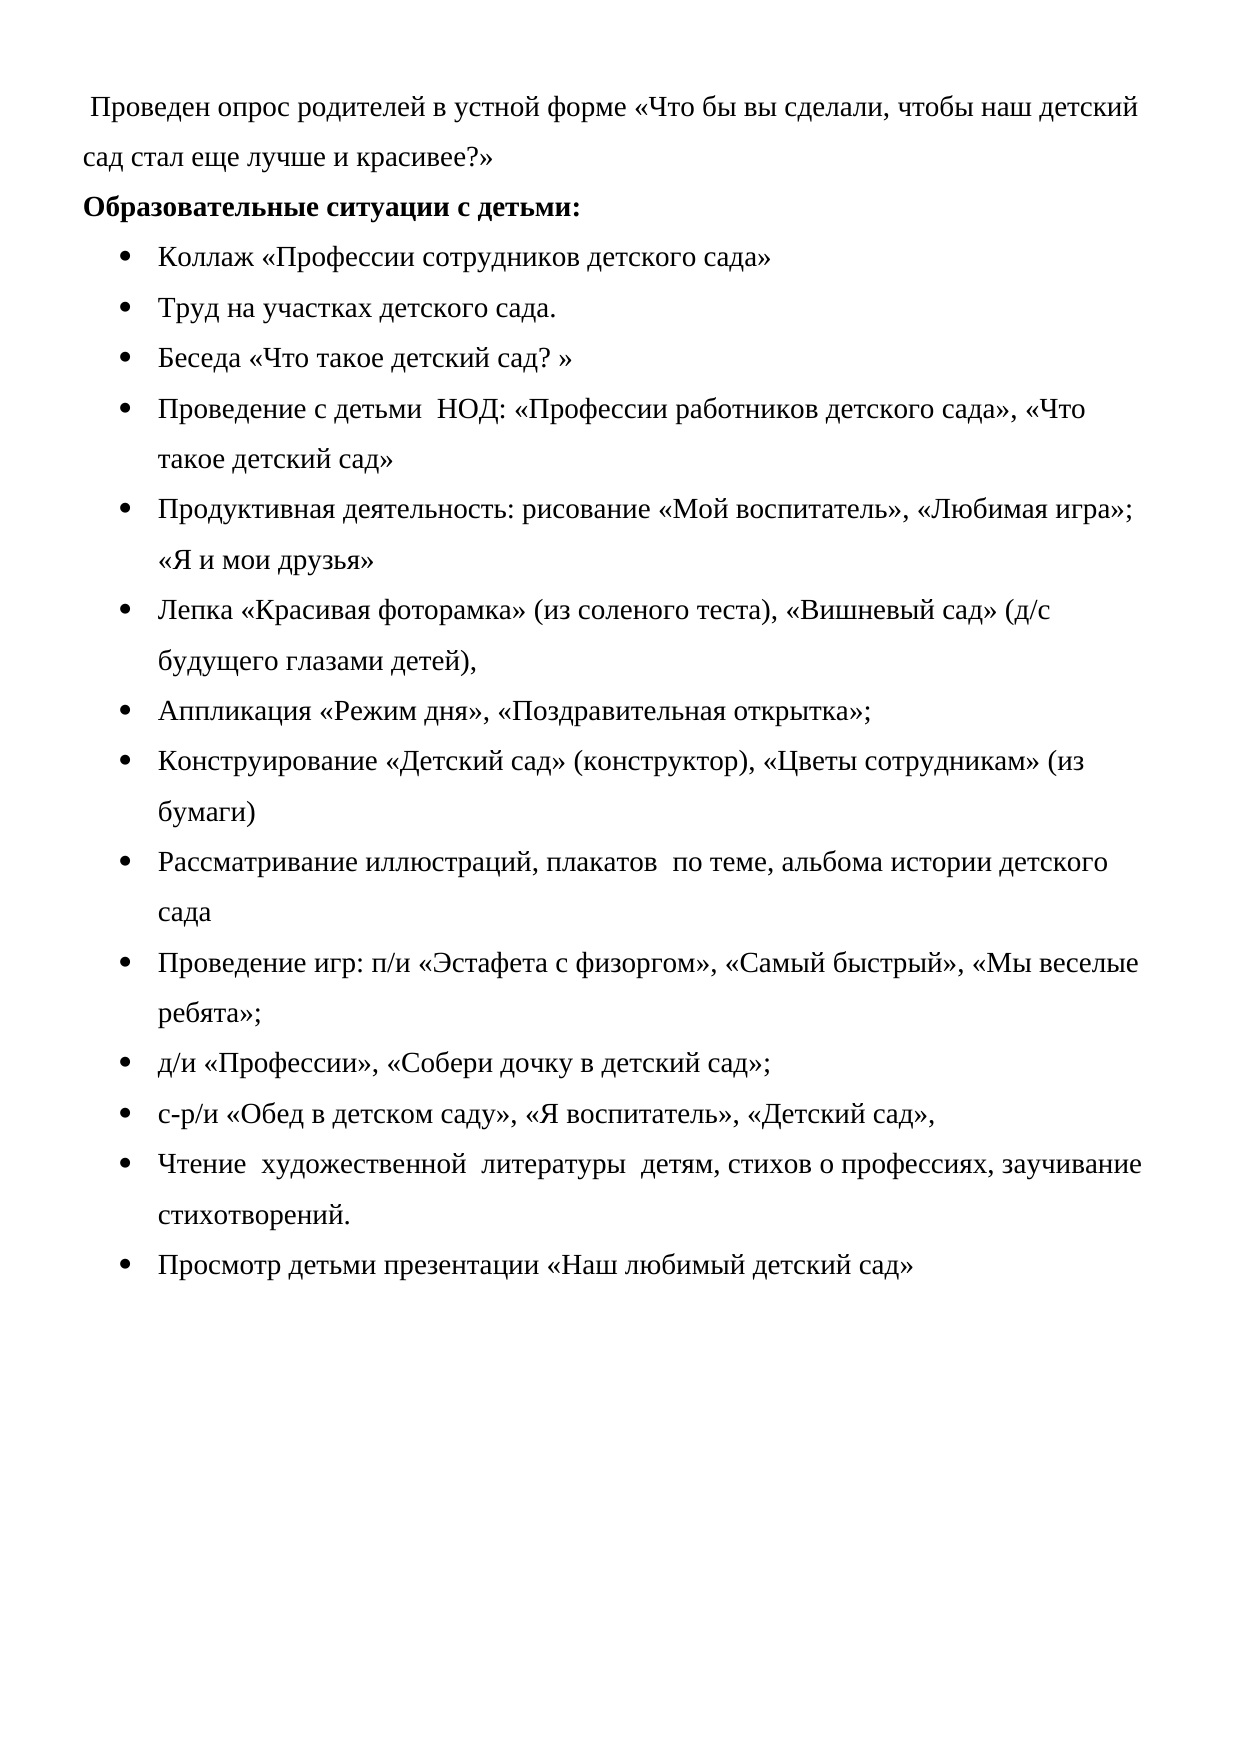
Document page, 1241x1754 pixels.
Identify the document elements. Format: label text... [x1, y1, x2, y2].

list Конструирование «Детский сад» (конструктор), «Цветы сотрудникам» (из бумаги) [120, 743, 1157, 827]
list Труд на участках детского сада. [120, 290, 1157, 324]
list Беседа «Что такое детский сад? » [120, 340, 1157, 374]
list Чтение художественной литературы детям, стихов о профессиях, заучивание стихотворений. [120, 1146, 1157, 1230]
list Лепка «Красивая фоторамка» (из соленого теста), «Вишневый сад» (д/с будущего глазами детей), [120, 592, 1157, 676]
list Коллаж «Профессии сотрудников детского сада» [120, 239, 1157, 273]
list Просмотр детьми презентации «Наш любимый детский сад» [120, 1247, 1157, 1281]
text Проведен опрос родителей в устной форме «Что бы вы сделали, чтобы наш детский сад стал еще лучше и красивее?» [83, 89, 1157, 172]
list с-р/и «Обед в детском саду», «Я воспитатель», «Детский сад», [120, 1096, 1157, 1130]
list Проведение с детьми НОД: «Профессии работников детского сада», «Что такое детский сад» [120, 391, 1157, 475]
list Рассматривание иллюстраций, плакатов по теме, альбома истории детского сада [120, 844, 1157, 928]
list Аппликация «Режим дня», «Поздравительная открытка»; [120, 693, 1157, 727]
list Продуктивная деятельность: рисование «Мой воспитатель», «Любимая игра»; «Я и мои друзья» [120, 492, 1157, 576]
text Образовательные ситуации с детьми: [83, 189, 1157, 223]
list Проведение игр: п/и «Эстафета с физоргом», «Самый быстрый», «Мы веселые ребята»; [120, 945, 1157, 1029]
list д/и «Профессии», «Собери дочку в детский сад»; [120, 1046, 1157, 1079]
